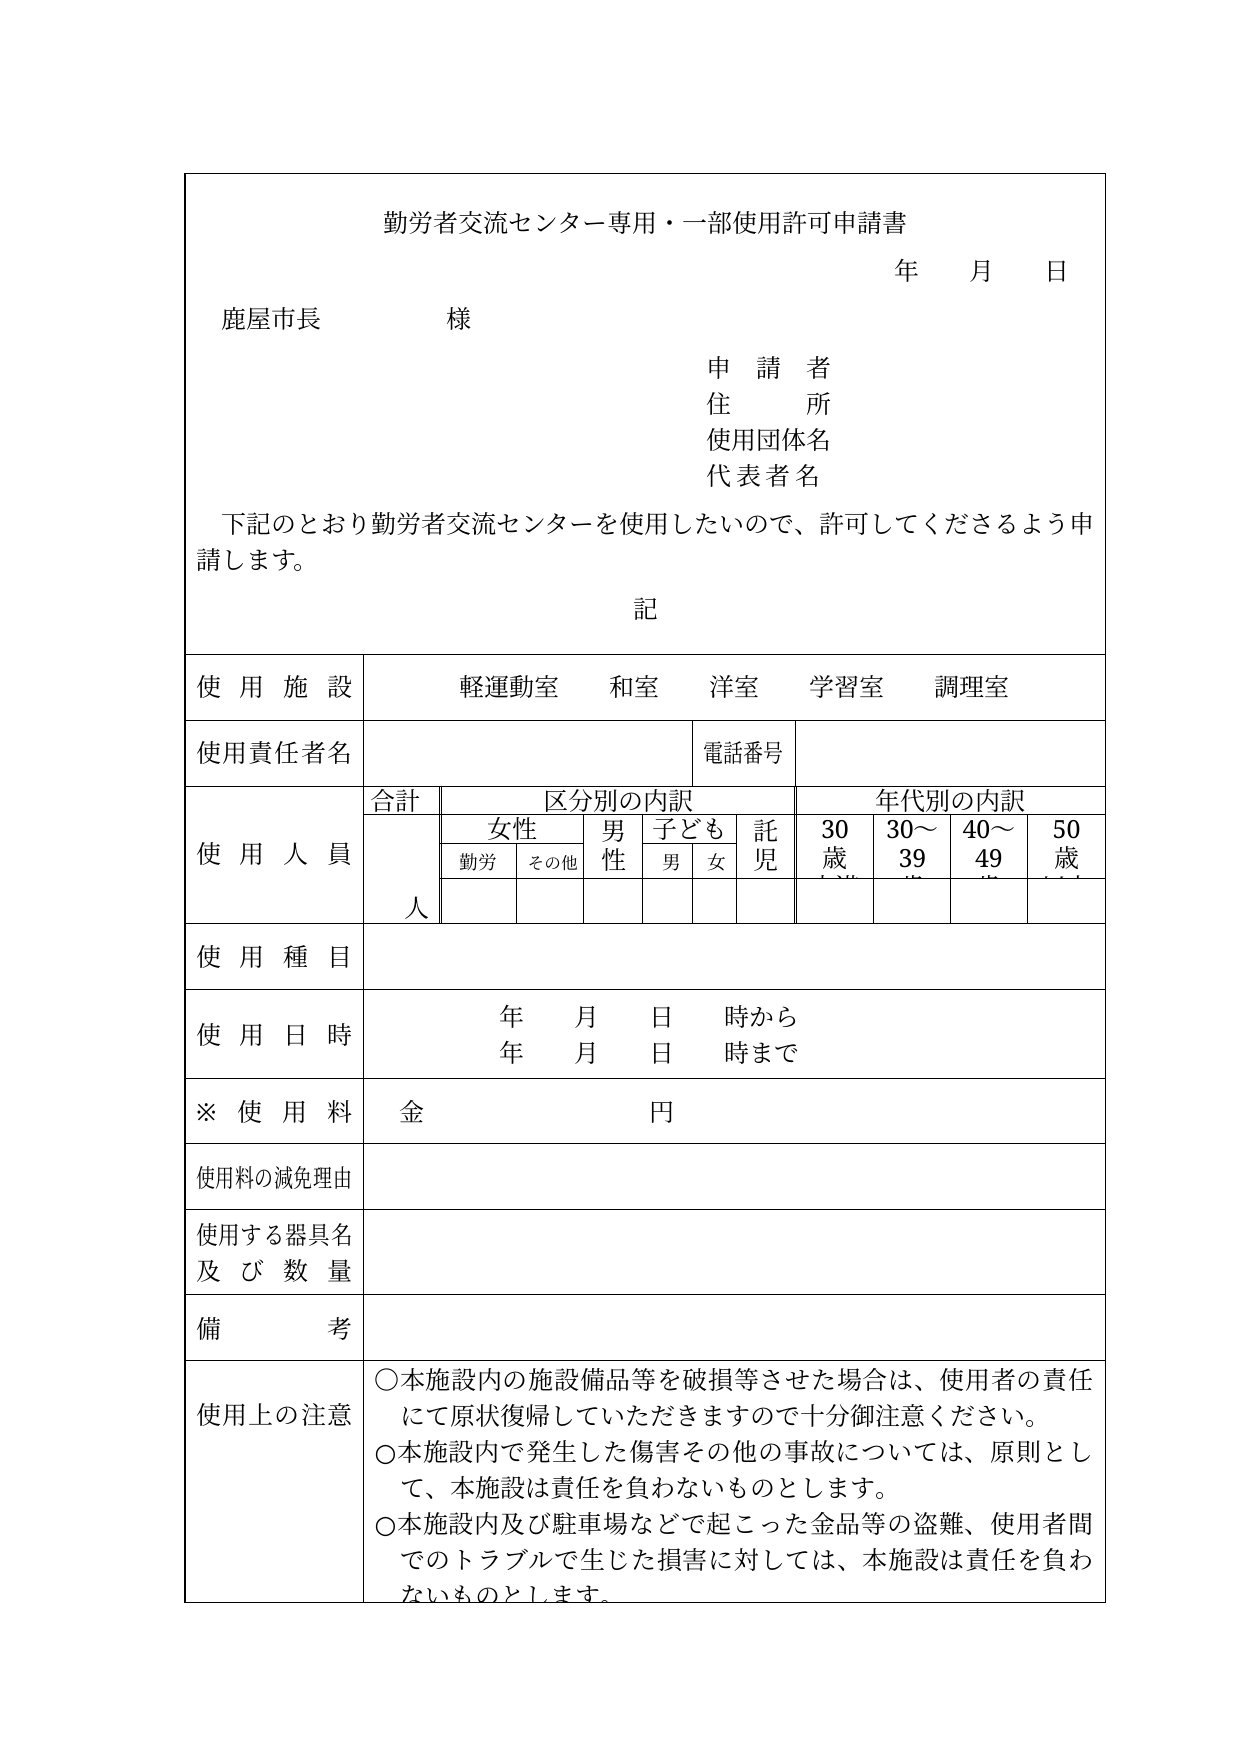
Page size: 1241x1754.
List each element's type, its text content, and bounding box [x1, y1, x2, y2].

table_cell [442, 879, 516, 923]
table_cell 年代別の内訳 [797, 787, 1105, 814]
table_cell 軽運動室 和室 洋室 学習室 調理室 [364, 655, 1105, 720]
table_cell [737, 879, 794, 923]
table_cell [364, 1210, 1105, 1294]
table_cell その他 [517, 844, 583, 878]
table_cell [874, 879, 950, 923]
table_cell [951, 879, 1027, 923]
table_cell 人 [364, 815, 439, 923]
table_cell 託児 [737, 815, 794, 878]
table_cell 男性 [584, 815, 642, 878]
table_cell [643, 879, 692, 923]
table_cell 勤労 [442, 844, 516, 878]
table_cell [364, 1295, 1105, 1360]
table_cell [797, 879, 873, 923]
table_cell 金 円 [364, 1079, 1105, 1143]
table_cell 30～ 39歳 [874, 815, 950, 878]
table_cell 電話番号 [693, 721, 795, 786]
table_header 勤労者交流センター専用・一部使用許可申請書 年 月 日 鹿屋市長 様 申 請 者 住 所 使用団体名 代表者名 下記のとおり勤労者交流センターを使用したいので、許可してくださるよう申請します。 記 [186, 174, 1105, 654]
table_cell 使用責任者名 [186, 721, 363, 786]
table_cell 50歳 以上 [1028, 815, 1105, 878]
table_cell 使用人員 [186, 787, 363, 923]
table_cell 区分別の内訳 [442, 787, 794, 814]
table_cell [364, 924, 1105, 988]
table_cell [584, 879, 642, 923]
table_cell 女 [693, 844, 736, 878]
table_cell 女性 [442, 815, 583, 843]
table_cell [1028, 879, 1105, 923]
table_cell 子ども [643, 815, 736, 843]
table_cell 使用する器具名 及び数量 [186, 1210, 363, 1294]
table_cell [796, 721, 1105, 786]
table_cell 使用施設 [186, 655, 363, 720]
table_cell 使用日時 [186, 990, 363, 1078]
table_cell 使用種目 [186, 924, 363, 988]
table_cell [693, 879, 736, 923]
table_cell 30歳 未満 [797, 815, 873, 878]
table_cell ※使用料 [186, 1079, 363, 1143]
table_cell 使用料の減免理由 [186, 1144, 363, 1209]
table_cell 〇本施設内の施設備品等を破損等させた場合は、使用者の責任にて原状復帰していただきますので十分御注意ください。 ○本施設内で発生した傷害その他の事故については、原則として、本施設は責任を負わないものとします。 ○本施設内及び駐車場などで起こった金品等の盗難、使用者間でのトラブルで生じた損害に対しては、本施設は責任を負わないものとします。 [364, 1361, 1105, 1602]
table_cell [364, 1144, 1105, 1209]
table_cell 使用上の注意 [186, 1361, 363, 1602]
table_cell [517, 879, 583, 923]
table_cell 備考 [186, 1295, 363, 1360]
table_cell 合計 [364, 787, 439, 814]
table_cell [364, 721, 692, 786]
table_cell 男 [643, 844, 692, 878]
table_cell 年 月 日 時から 年 月 日 時まで [364, 990, 1105, 1078]
table_cell 40～ 49歳 [951, 815, 1027, 878]
